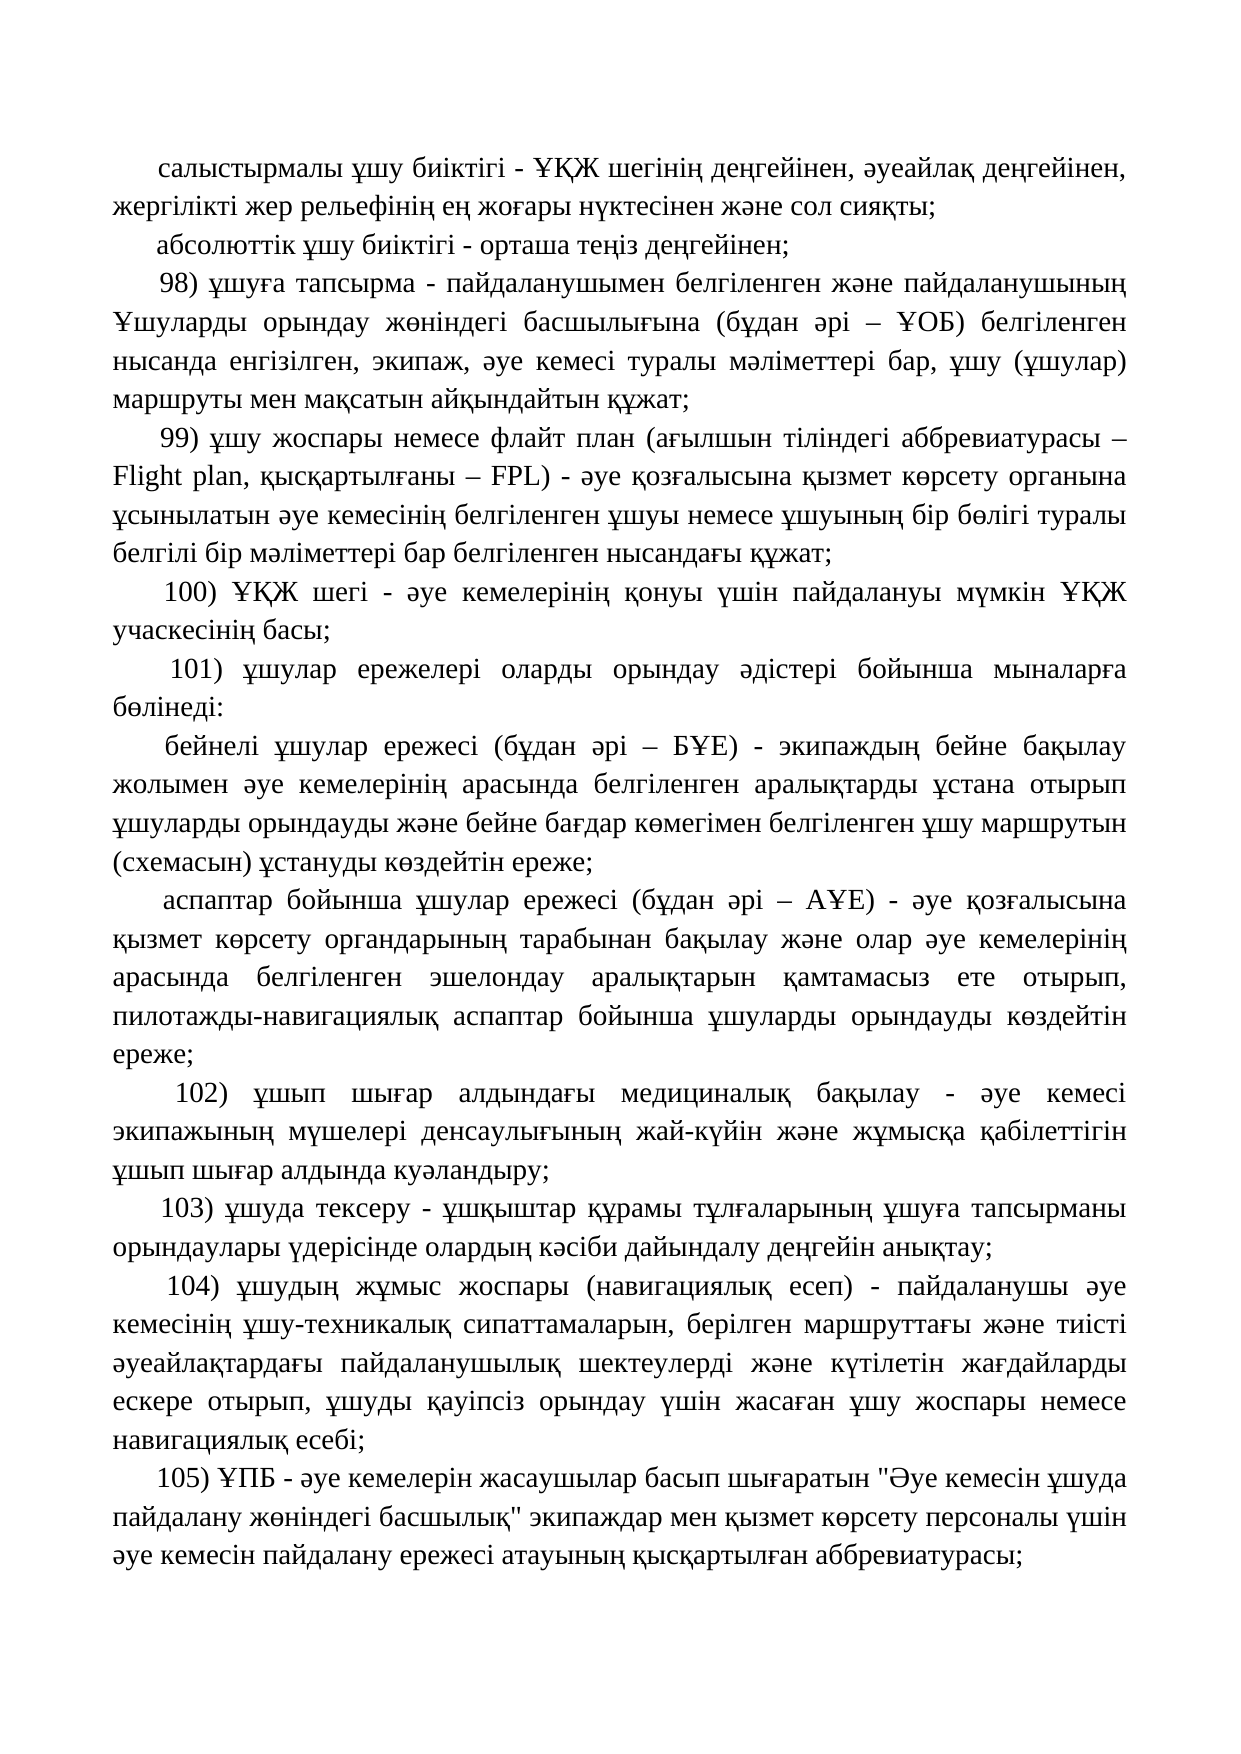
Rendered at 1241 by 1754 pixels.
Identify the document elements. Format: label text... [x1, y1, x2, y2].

text 101) ұшулар ережелері оларды орындау әдістері бойынша мыналарға бөлінеді: [112, 651, 1128, 723]
text салыстырмалы ұшу биіктігі - ҰҚЖ шегінің деңгейінен, әуеайлақ деңгейінен, жергілікті жер рельефінің ең жоғары нүктесінен және сол сияқты; [112, 150, 1128, 222]
text 99) ұшу жоспары немесе флайт план (ағылшын тіліндегі аббревиатурасы – Flight plan, қысқартылғаны – FPL) - әуе қозғалысына қызмет көрсету органына ұсынылатын әуе кемесінің белгіленген ұшуы немесе ұшуының бір бөлігі туралы белгілі бір мәліметтері бар белгіленген нысандағы құжат; [112, 420, 1128, 569]
text 105) ҰПБ - әуе кемелерін жасаушылар басып шығаратын "Әуе кемесін ұшуда пайдалану жөніндегі басшылық" экипаждар мен қызмет көрсету персоналы үшін әуе кемесін пайдалану ережесі атауының қысқартылған аббревиатурасы; [112, 1460, 1128, 1571]
text 100) ҰҚЖ шегі - әуе кемелерінің қонуы үшін пайдалануы мүмкін ҰҚЖ учаскесінің басы; [112, 574, 1128, 646]
text 103) ұшуда тексеру - ұшқыштар құрамы тұлғаларының ұшуға тапсырманы орындаулары үдерісінде олардың кәсіби дайындалу деңгейін анықтау; [112, 1191, 1128, 1263]
text 104) ұшудың жұмыс жоспары (навигациялық есеп) - пайдаланушы әуе кемесінің ұшу-техникалық сипаттамаларын, берілген маршруттағы және тиісті әуеайлақтардағы пайдаланушылық шектеулерді және күтілетін жағдайларды ескере отырып, ұшуды қауіпсіз орындау үшін жасаған ұшу жоспары немесе навигациялық есебі; [112, 1268, 1128, 1455]
text 102) ұшып шығар алдындағы медициналық бақылау - әуе кемесі экипажының мүшелері денсаулығының жай-күйін және жұмысқа қабілеттігін ұшып шығар алдында куәландыру; [112, 1075, 1128, 1186]
text аспаптар бойынша ұшулар ережесі (бұдан әрі – АҰЕ) - әуе қозғалысына қызмет көрсету органдарының тарабынан бақылау және олар әуе кемелерінің арасында белгіленген эшелондау аралықтарын қамтамасыз ете отырып, пилотажды-навигациялық аспаптар бойынша ұшуларды орындауды көздейтін ереже; [112, 882, 1128, 1070]
text 98) ұшуға тапсырма - пайдаланушымен белгіленген және пайдаланушының Ұшуларды орындау жөніндегі басшылығына (бұдан әрі – ҰОБ) белгіленген нысанда енгізілген, экипаж, әуе кемесі туралы мәліметтері бар, ұшу (ұшулар) маршруты мен мақсатын айқындайтын құжат; [112, 266, 1128, 415]
text абсолюттік ұшу биіктігі - орташа теңіз деңгейінен; [112, 227, 1128, 261]
text бейнелі ұшулар ережесі (бұдан әрі – БҰЕ) - экипаждың бейне бақылау жолымен әуе кемелерінің арасында белгіленген аралықтарды ұстана отырып ұшуларды орындауды және бейне бағдар көмегімен белгіленген ұшу маршрутын (схемасын) ұстануды көздейтін ереже; [112, 728, 1128, 877]
